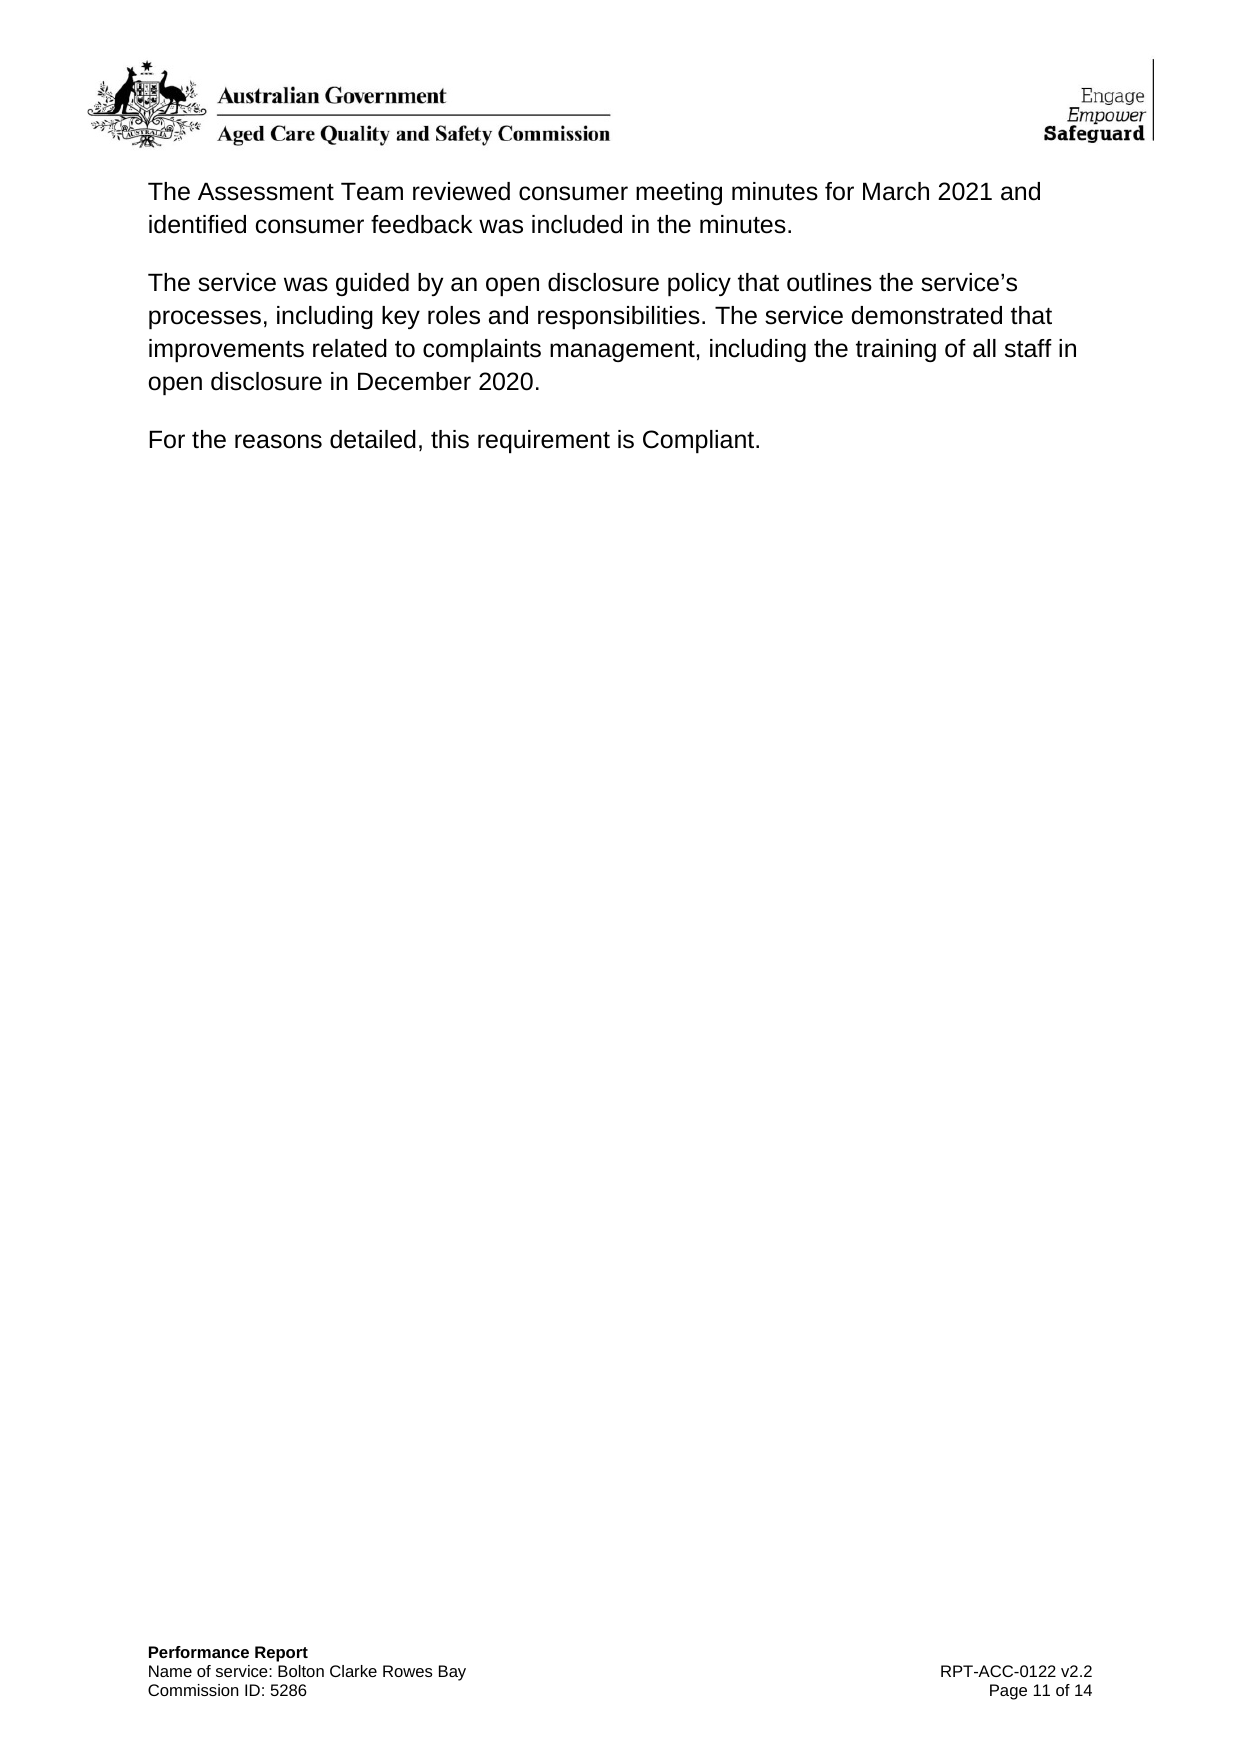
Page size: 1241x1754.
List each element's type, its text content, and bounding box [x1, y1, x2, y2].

picture [1, 0, 1241, 169]
text The service was guided by an open disclosure policy that outlines the service’s processes, including key roles and responsibilities. The service demonstrated that improvements related to complaints management, including the training of all staff in open disclosure in December 2020. [148, 268, 1092, 396]
text For the reasons detailed, this requirement is Compliant. [148, 425, 1092, 454]
text The Assessment Team reviewed consumer meeting minutes for March 2021 and identified consumer feedback was included in the minutes. [148, 177, 1092, 239]
